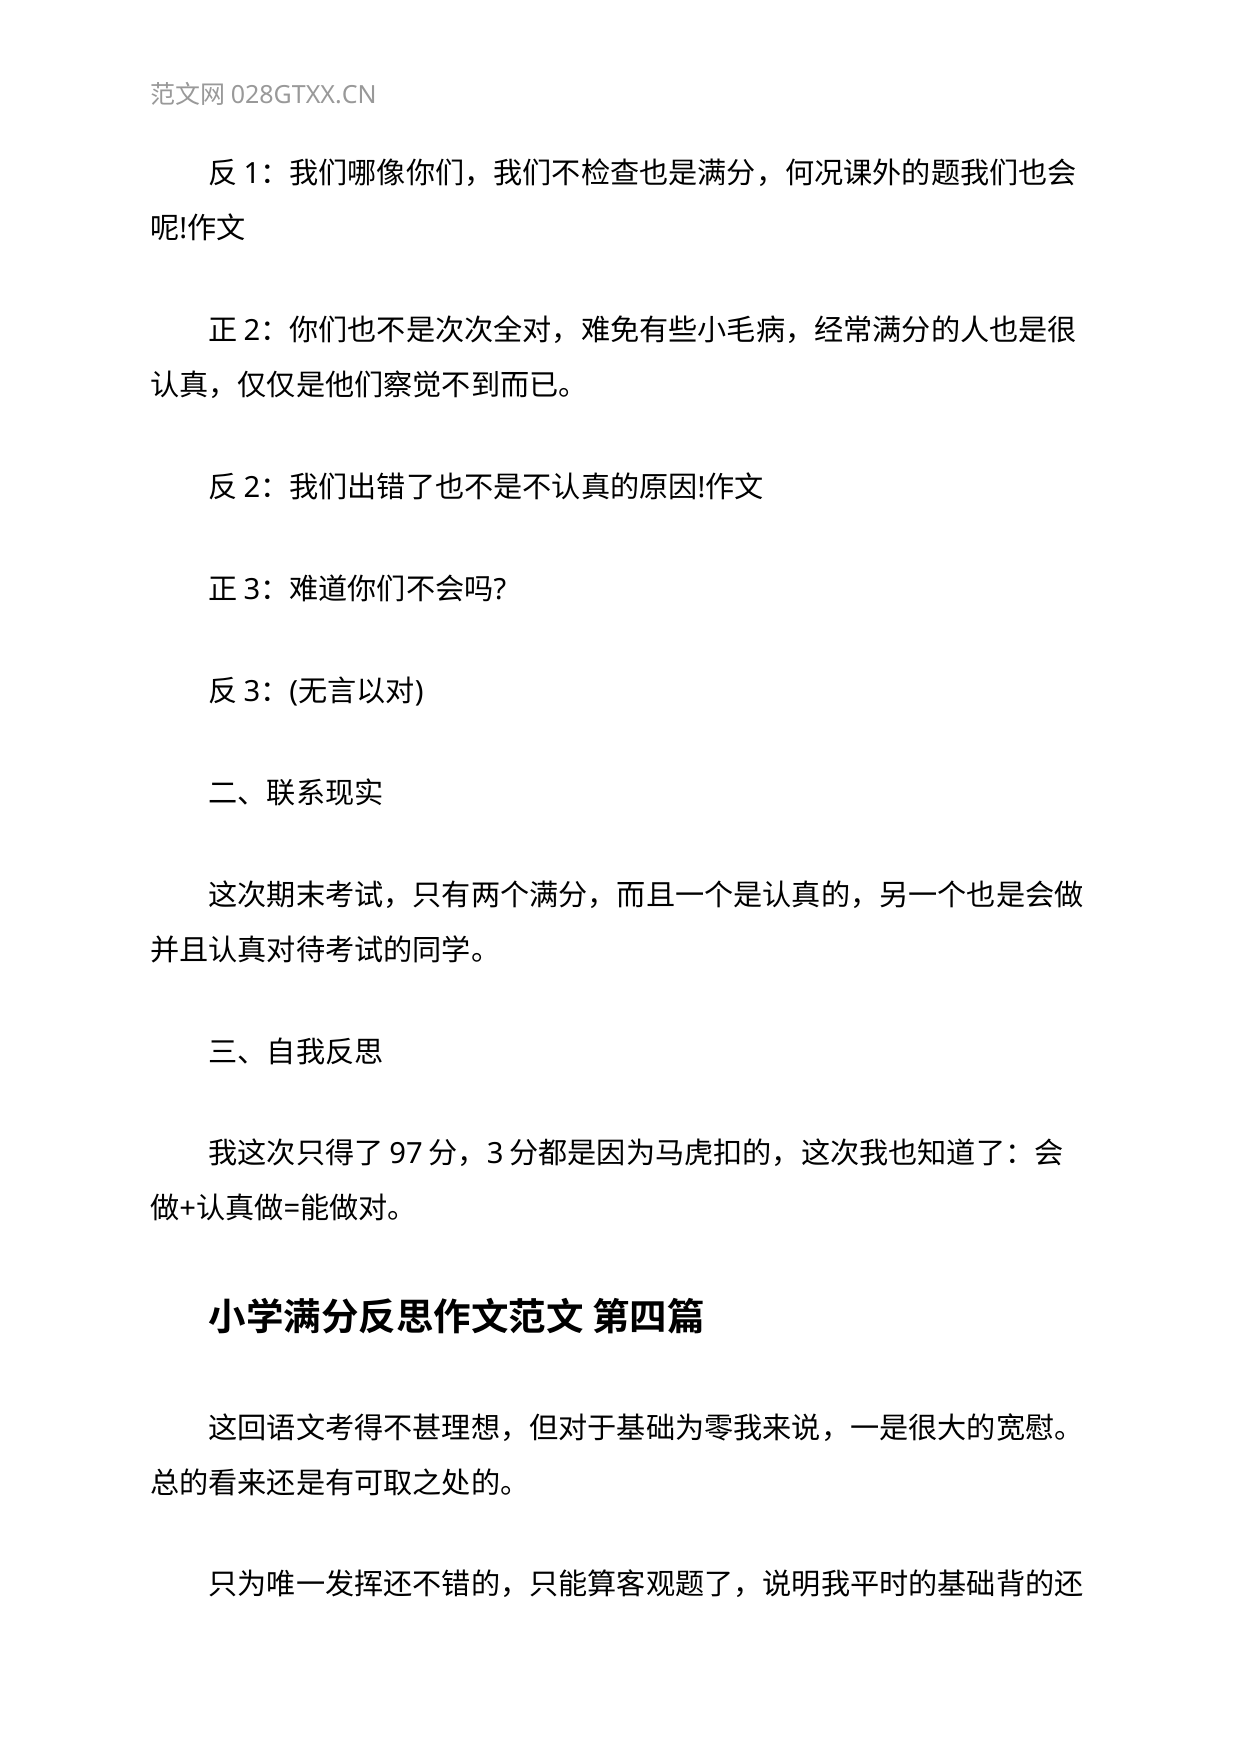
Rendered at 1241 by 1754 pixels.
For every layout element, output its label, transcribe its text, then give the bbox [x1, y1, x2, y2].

text 三、自我反思 [150, 1028, 1090, 1070]
text 小学满分反思作文范文 第四篇 [150, 1287, 1090, 1341]
text 这回语文考得不甚理想，但对于基础为零我来说，一是很大的宽慰。总的看来还是有可取之处的。 [150, 1404, 1090, 1501]
text 反3：(无言以对) [150, 668, 1090, 710]
text 反1：我们哪像你们，我们不检查也是满分，何况课外的题我们也会呢!作文 [150, 150, 1090, 247]
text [150, 1561, 1090, 1603]
text 我这次只得了97分，3分都是因为马虎扣的，这次我也知道了：会做+认真做=能做对。 [150, 1130, 1090, 1227]
text 正3：难道你们不会吗? [150, 566, 1090, 608]
text 这次期末考试，只有两个满分，而且一个是认真的，另一个也是会做并且认真对待考试的同学。 [150, 871, 1090, 969]
text 正2：你们也不是次次全对，难免有些小毛病，经常满分的人也是很认真，仅仅是他们察觉不到而已。 [150, 307, 1090, 404]
text 二、联系现实 [150, 770, 1090, 812]
text 反2：我们出错了也不是不认真的原因!作文 [150, 464, 1090, 506]
